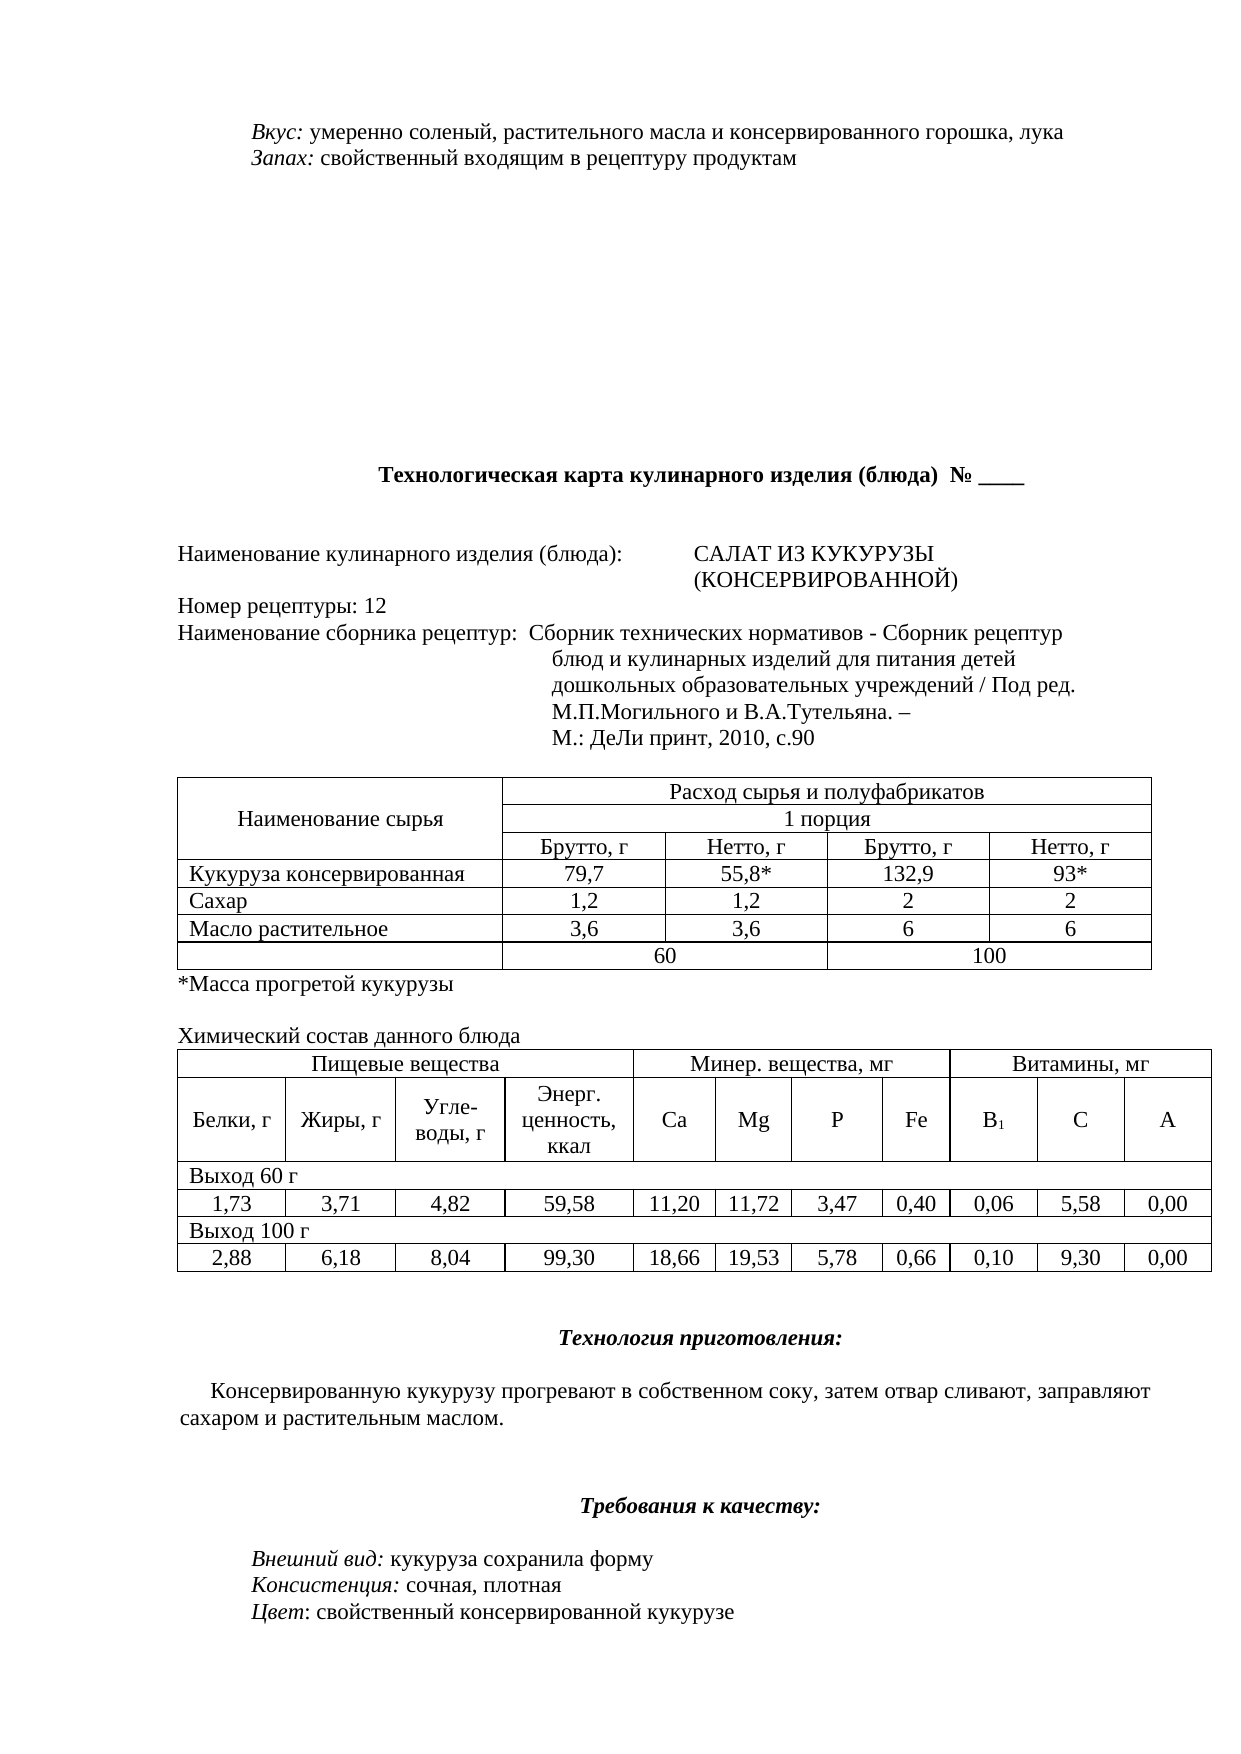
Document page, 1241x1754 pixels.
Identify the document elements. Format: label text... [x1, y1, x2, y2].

table_cell 1,73 [178, 1190, 285, 1216]
text Запах: свойственный входящим в рецептуру продуктам [177, 144, 1152, 171]
table_header Пищевые вещества [178, 1050, 633, 1077]
table_cell Жиры, г [286, 1078, 395, 1161]
table_cell 3,6 [666, 915, 827, 941]
table_cell Сахар [178, 888, 502, 914]
text Технологическая карта кулинарного изделия (блюда) № ____ [177, 461, 1152, 487]
table_cell 3,71 [286, 1190, 395, 1216]
table_cell 1,2 [503, 888, 665, 914]
table_cell 9,30 [1038, 1244, 1124, 1271]
text блюд и кулинарных изделий для питания детей [472, 645, 1152, 672]
table_cell Р [792, 1078, 882, 1161]
table_cell 3,6 [503, 915, 665, 941]
table_cell 59,58 [506, 1190, 633, 1216]
table_cell Кукуруза консервированная [178, 860, 502, 887]
text *Масса прогретой кукурузы [177, 970, 1152, 996]
table_cell Энерг. ценность, ккал [506, 1078, 633, 1161]
table_cell 93* [990, 860, 1151, 887]
table_cell 0,06 [951, 1190, 1037, 1216]
table_cell Са [634, 1078, 715, 1161]
table_cell 6 [990, 915, 1151, 941]
table_cell Fe [883, 1078, 949, 1161]
table_cell 0,10 [951, 1244, 1037, 1271]
table_cell 132,9 [828, 860, 989, 887]
table_cell 0,00 [1125, 1190, 1211, 1216]
table_cell 2 [990, 888, 1151, 914]
table_cell Нетто, г [990, 833, 1151, 859]
table_cell 1 порция [503, 805, 1151, 832]
text М.: ДеЛи принт, 2010, с.90 [472, 724, 1152, 751]
table_cell 11,72 [716, 1190, 791, 1216]
table_cell Брутто, г [503, 833, 665, 859]
table_cell Mg [716, 1078, 791, 1161]
table_cell 0,40 [883, 1190, 949, 1216]
table_cell В1 [951, 1078, 1037, 1161]
text Технология приготовления: [177, 1324, 1152, 1351]
table_cell 99,30 [506, 1244, 633, 1271]
table_cell 60 [503, 943, 827, 969]
text Химический состав данного блюда [177, 1022, 1152, 1049]
text (КОНСЕРВИРОВАННОЙ) [177, 566, 1152, 592]
table_cell Масло растительное [178, 915, 502, 941]
table_header Расход сырья и полуфабрикатов [503, 778, 1151, 804]
text дошкольных образовательных учреждений / Под ред. [472, 672, 1152, 698]
text Наименование кулинарного изделия (блюда): САЛАТ ИЗ КУКУРУЗЫ [177, 540, 1152, 566]
table_cell 1,2 [666, 888, 827, 914]
table_cell С [1038, 1078, 1124, 1161]
text Цвет: свойственный консервированной кукурузе [177, 1598, 1152, 1624]
table_header Наименование сырья [178, 778, 502, 859]
table_cell 79,7 [503, 860, 665, 887]
table_cell [178, 943, 502, 969]
table_cell Выход 60 г [178, 1162, 1211, 1188]
text Консистенция: сочная, плотная [177, 1571, 1152, 1598]
text Наименование сборника рецептур: Сборник технических нормативов - Сборник рецептур [177, 619, 1152, 645]
table_cell 8,04 [396, 1244, 504, 1271]
text Номер рецептуры: 12 [177, 592, 1152, 619]
table_cell 6 [828, 915, 989, 941]
table_cell А [1125, 1078, 1211, 1161]
text Внешний вид: кукуруза сохранила форму [177, 1545, 1152, 1571]
text М.П.Могильного и В.А.Тутельяна. – [472, 698, 1152, 724]
table_header Витамины, мг [951, 1050, 1211, 1077]
table_cell 5,78 [792, 1244, 882, 1271]
table_cell 19,53 [716, 1244, 791, 1271]
table_cell 0,66 [883, 1244, 949, 1271]
table_cell 0,00 [1125, 1244, 1211, 1271]
table_cell Угле-воды, г [396, 1078, 504, 1161]
table_cell 55,8* [666, 860, 827, 887]
table_cell Брутто, г [828, 833, 989, 859]
table_cell 5,58 [1038, 1190, 1124, 1216]
table_cell 3,47 [792, 1190, 882, 1216]
text Вкус: умеренно соленый, растительного масла и консервированного горошка, лука [177, 118, 1152, 144]
table_cell 18,66 [634, 1244, 715, 1271]
table_cell Выход 100 г [178, 1217, 1211, 1243]
table_cell 2 [828, 888, 989, 914]
text Требования к качеству: [177, 1492, 1152, 1519]
table_cell Нетто, г [666, 833, 827, 859]
table_cell 11,20 [634, 1190, 715, 1216]
table_cell 100 [828, 943, 1151, 969]
table_cell 4,82 [396, 1190, 504, 1216]
table_header Минер. вещества, мг [634, 1050, 949, 1077]
table_cell Белки, г [178, 1078, 285, 1161]
table_cell 2,88 [178, 1244, 285, 1271]
table_cell 6,18 [286, 1244, 395, 1271]
text Консервированную кукурузу прогревают в собственном соку, затем отвар сливают, заправляют сахаром и растительным маслом. [179, 1377, 1152, 1430]
